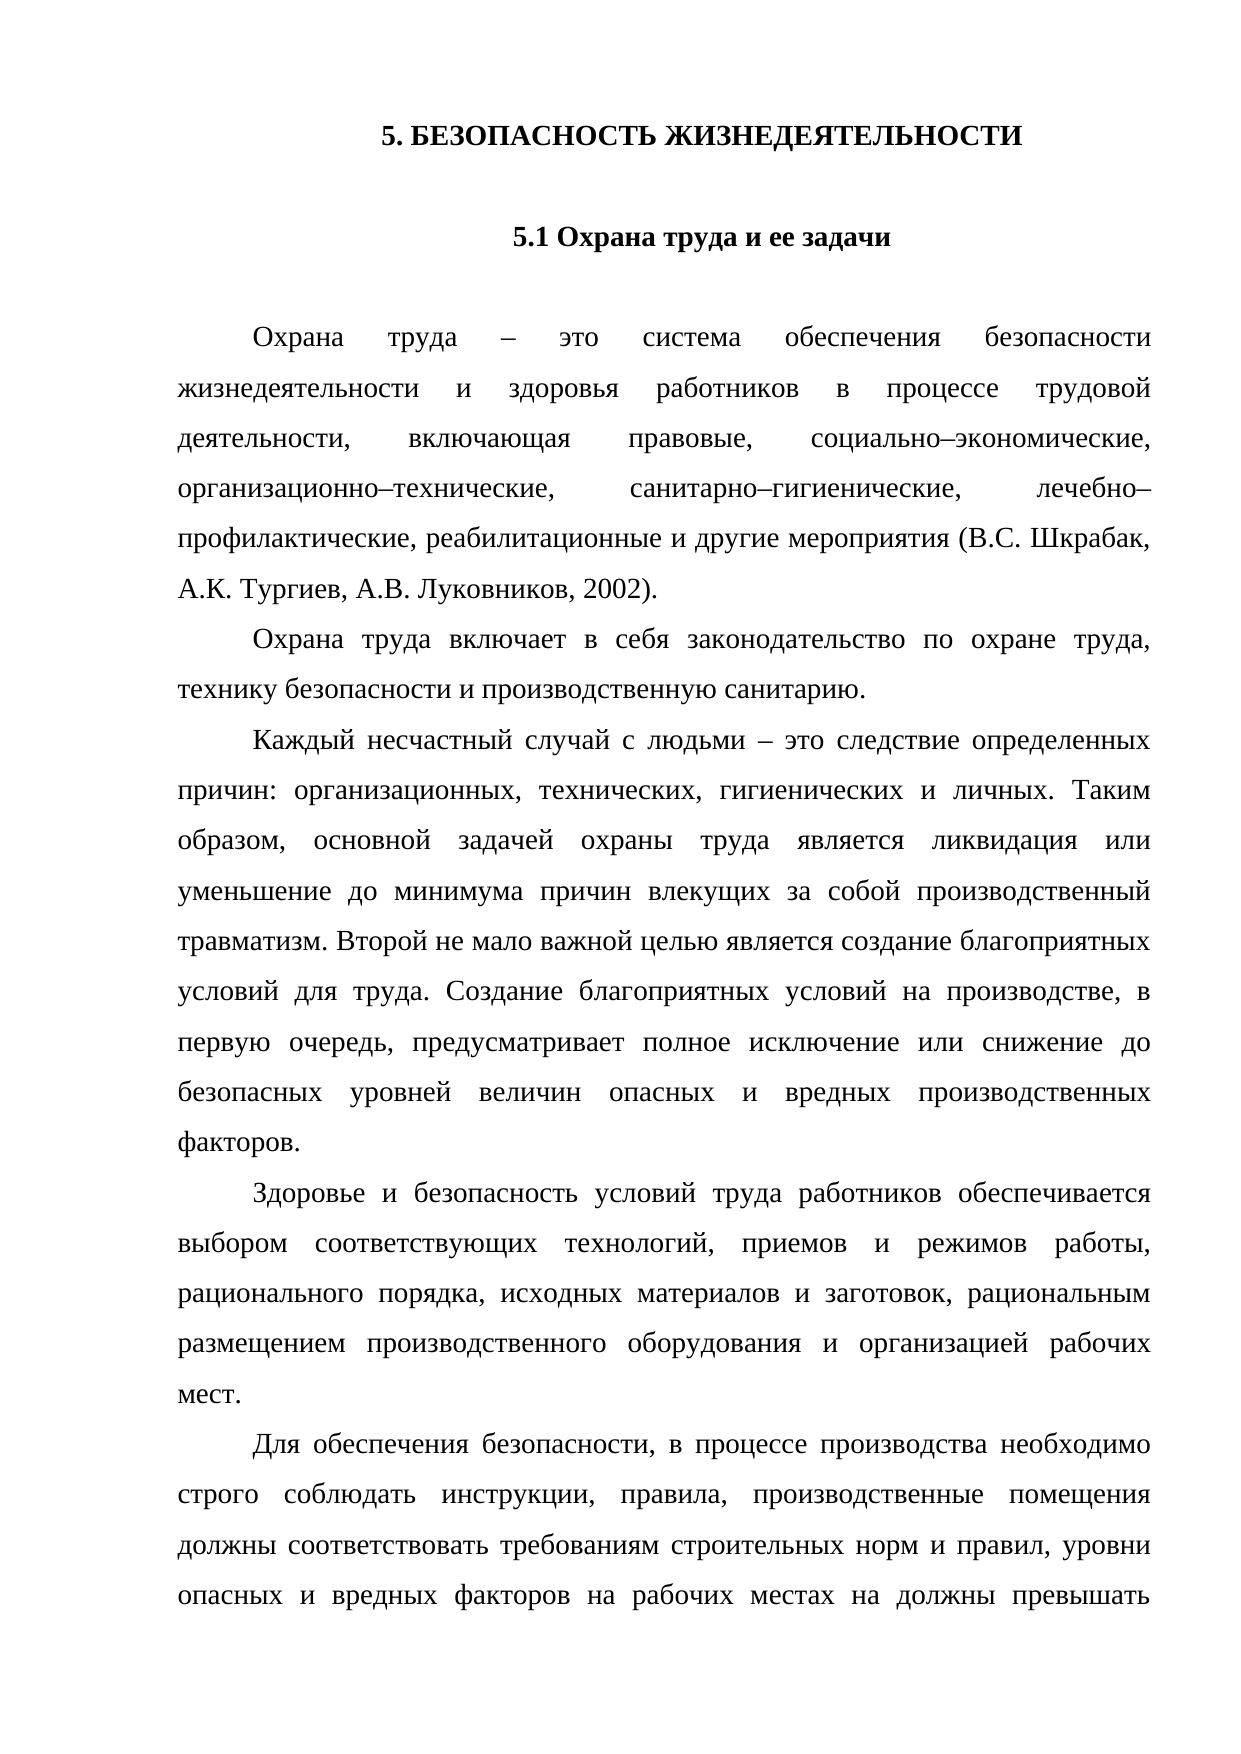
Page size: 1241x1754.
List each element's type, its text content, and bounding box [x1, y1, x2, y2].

text Охрана труда – это система обеспечения безопасности жизнедеятельности и здоровья работников в процессе трудовой деятельности, включающая правовые, социально–экономические, организационно–технические, санитарно–гигиенические, лечебно–профилактические, реабилитационные и другие мероприятия (В.С. Шкрабак, А.К. Тургиев, А.В. Луковников, 2002). [177, 319, 1152, 604]
text Здоровье и безопасность условий труда работников обеспечивается выбором соответствующих технологий, приемов и режимов работы, рационального порядка, исходных материалов и заготовок, рациональным размещением производственного оборудования и организацией рабочих мест. [177, 1175, 1152, 1409]
text 5. БЕЗОПАСНОСТЬ ЖИЗНЕДЕЯТЕЛЬНОСТИ [177, 118, 1152, 152]
text Каждый несчастный случай с людьми – это следствие определенных причин: организационных, технических, гигиенических и личных. Таким образом, основной задачей охраны труда является ликвидация или уменьшение до минимума причин влекущих за собой производственный травматизм. Второй не мало важной целью является создание благоприятных условий для труда. Создание благоприятных условий на производстве, в первую очередь, предусматривает полное исключение или снижение до безопасных уровней величин опасных и вредных производственных факторов. [177, 722, 1152, 1158]
text Охрана труда включает в себя законодательство по охране труда, технику безопасности и производственную санитарию. [177, 621, 1152, 705]
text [177, 1426, 1152, 1611]
text 5.1 Охрана труда и ее задачи [177, 219, 1152, 252]
